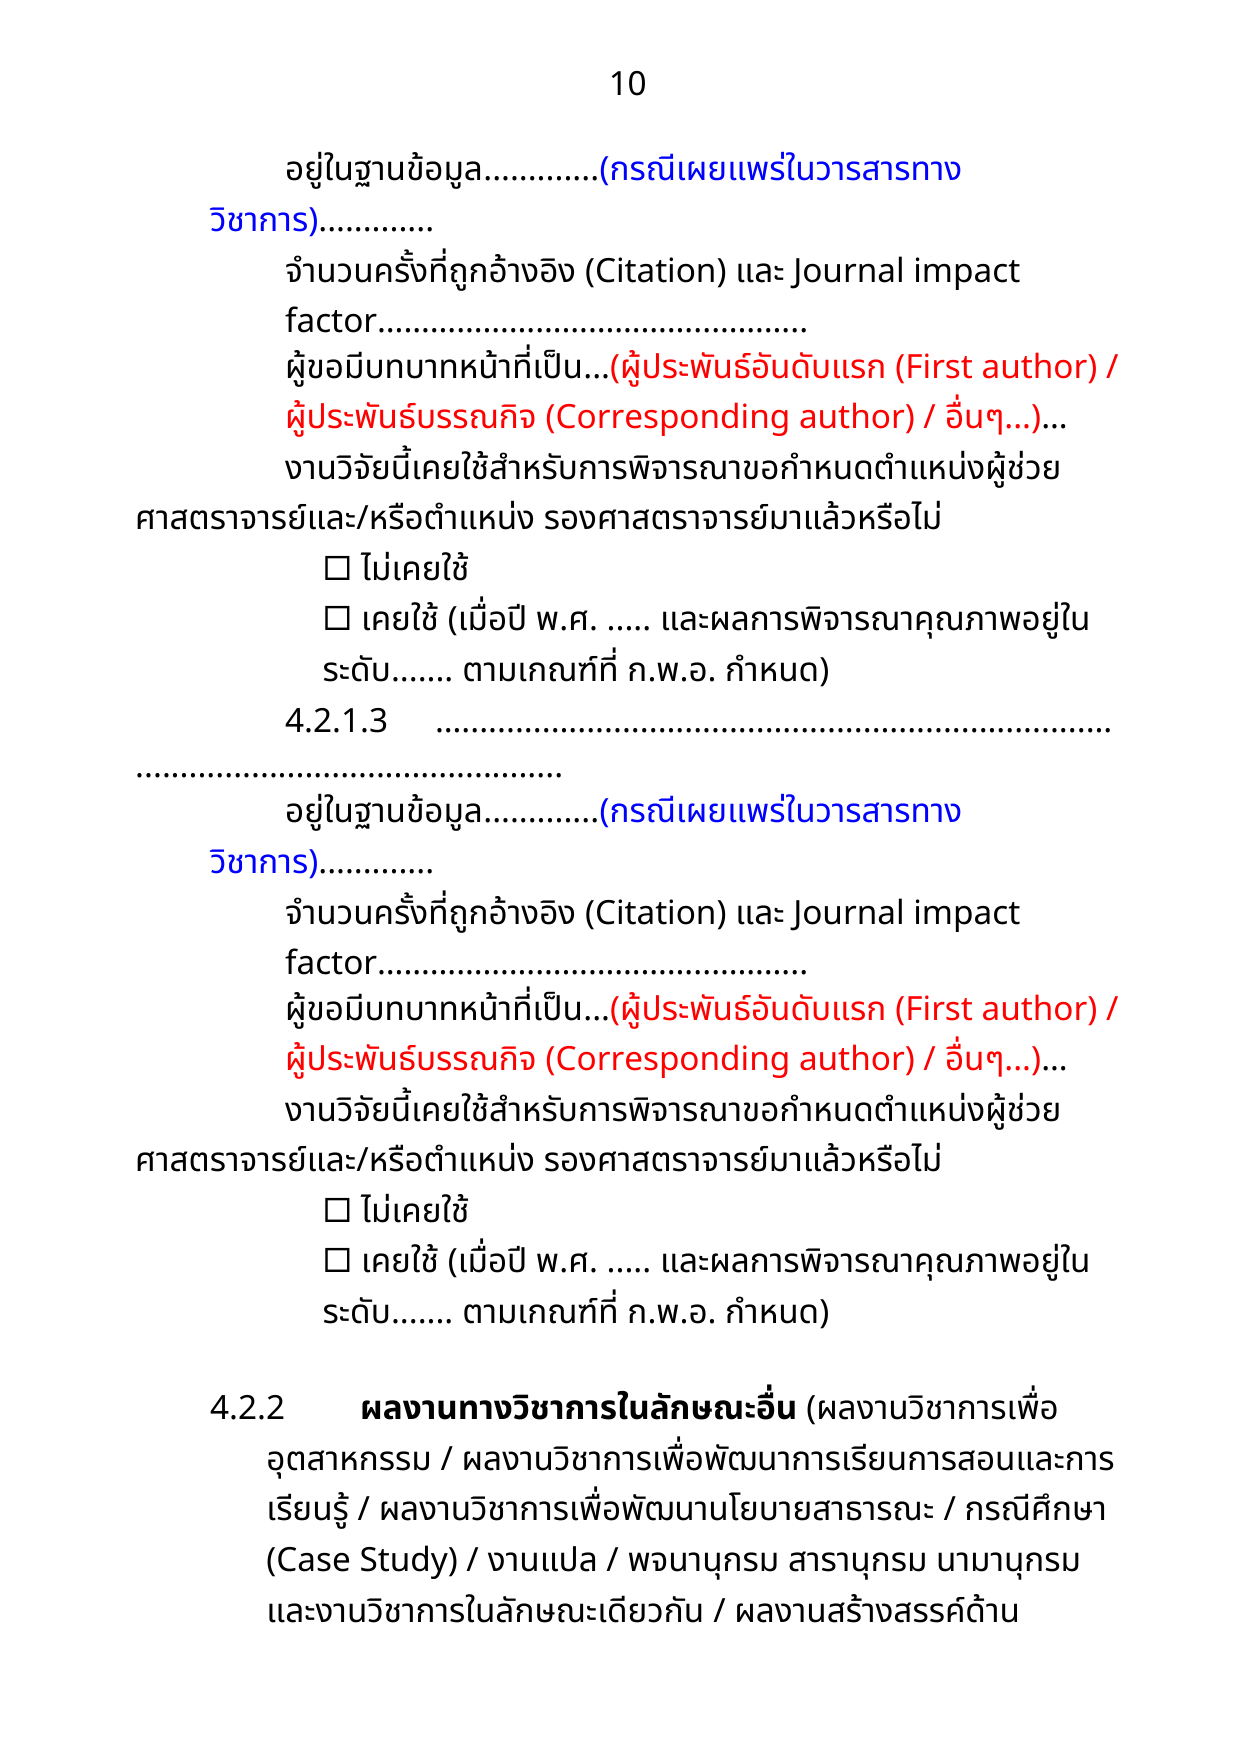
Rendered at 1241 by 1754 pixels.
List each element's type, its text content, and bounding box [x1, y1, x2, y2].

text งานวิจัยนี้เคยใช้สำหรับการพิจารณาขอกำหนดตำแหน่งผู้ช่วยศาสตราจารย์และ/หรือตำแหน่ง รองศาสตราจารย์มาแล้วหรือไม่ [135, 1086, 1120, 1187]
text อยู่ในฐานข้อมูล.............(กรณีเผยแพร่ในวารสารทางวิชาการ)............. [210, 145, 1120, 246]
text งานวิจัยนี้เคยใช้สำหรับการพิจารณาขอกำหนดตำแหน่งผู้ช่วยศาสตราจารย์และ/หรือตำแหน่ง รองศาสตราจารย์มาแล้วหรือไม่ [135, 444, 1120, 545]
text ไม่เคยใช้ [322, 545, 1120, 595]
text ผู้ขอมีบทบาทหน้าที่เป็น...(ผู้ประพันธ์อันดับแรก (First author) / ผู้ประพันธ์บรรณกิจ (Corresponding author) / อื่นๆ...)… [285, 342, 1120, 444]
text อยู่ในฐานข้อมูล.............(กรณีเผยแพร่ในวารสารทางวิชาการ)............. [210, 787, 1120, 888]
text เคยใช้ (เมื่อปี พ.ศ. ..... และผลการพิจารณาคุณภาพอยู่ในระดับ....... ตามเกณฑ์ที่ ก.พ.อ. กำหนด) [322, 595, 1120, 696]
text เคยใช้ (เมื่อปี พ.ศ. ..... และผลการพิจารณาคุณภาพอยู่ในระดับ....... ตามเกณฑ์ที่ ก.พ.อ. กำหนด) [322, 1237, 1120, 1338]
text จำนวนครั้งที่ถูกอ้างอิง (Citation) และ Journal impact factor………………………………..……….. [285, 888, 1120, 984]
text ไม่เคยใช้ [322, 1187, 1120, 1237]
text ผู้ขอมีบทบาทหน้าที่เป็น...(ผู้ประพันธ์อันดับแรก (First author) / ผู้ประพันธ์บรรณกิจ (Corresponding author) / อื่นๆ...)… [285, 984, 1120, 1086]
list …......................................................................................................................... [135, 696, 1120, 787]
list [210, 1384, 1120, 1637]
text จำนวนครั้งที่ถูกอ้างอิง (Citation) และ Journal impact factor………………………………..……….. [285, 246, 1120, 342]
